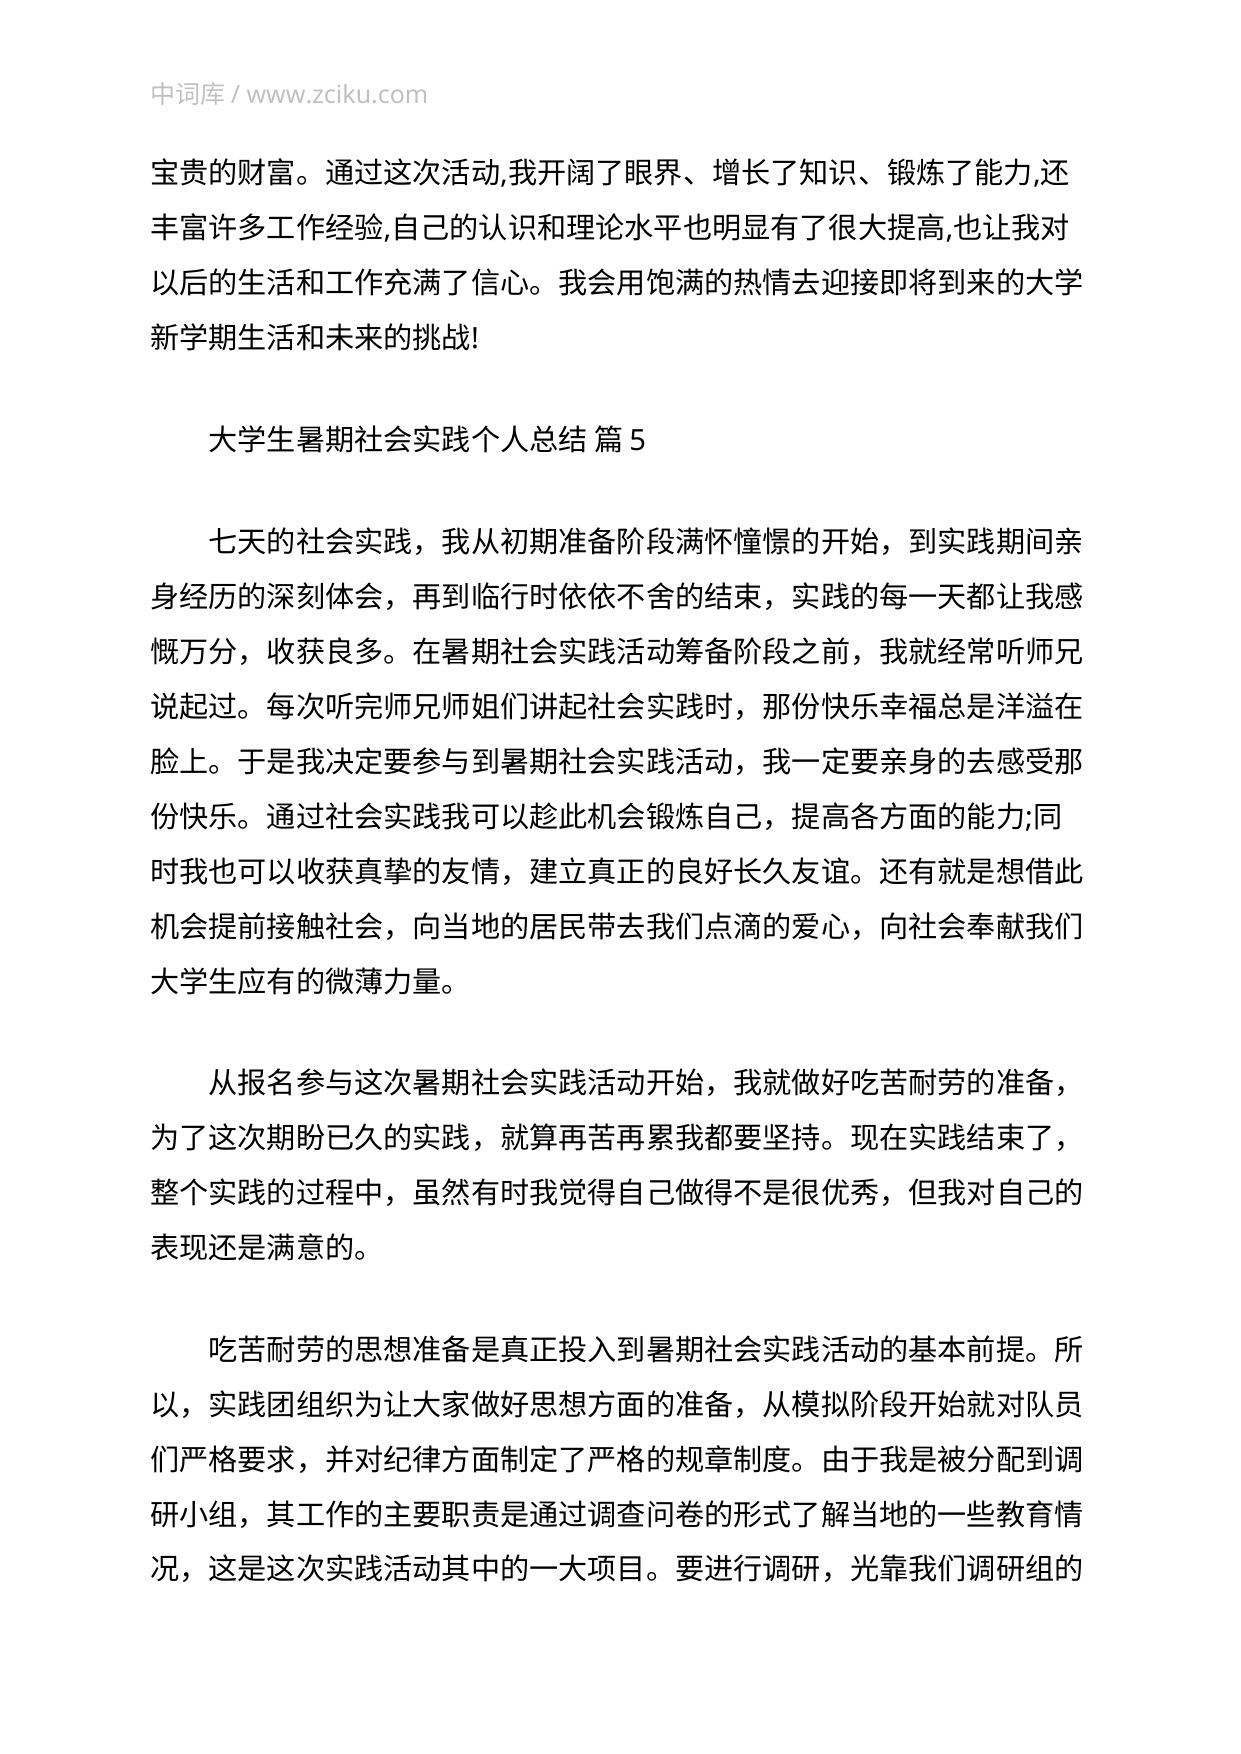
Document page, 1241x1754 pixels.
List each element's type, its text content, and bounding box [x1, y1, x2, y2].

text 从报名参与这次暑期社会实践活动开始，我就做好吃苦耐劳的准备，为了这次期盼已久的实践，就算再苦再累我都要坚持。现在实践结束了，整个实践的过程中，虽然有时我觉得自己做得不是很优秀，但我对自己的表现还是满意的。 [150, 1060, 1090, 1267]
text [150, 150, 1090, 357]
text 七天的社会实践，我从初期准备阶段满怀憧憬的开始，到实践期间亲身经历的深刻体会，再到临行时依依不舍的结束，实践的每一天都让我感慨万分，收获良多。在暑期社会实践活动筹备阶段之前，我就经常听师兄说起过。每次听完师兄师姐们讲起社会实践时，那份快乐幸福总是洋溢在脸上。于是我决定要参与到暑期社会实践活动，我一定要亲身的去感受那份快乐。通过社会实践我可以趁此机会锻炼自己，提高各方面的能力;同时我也可以收获真挚的友情，建立真正的良好长久友谊。还有就是想借此机会提前接触社会，向当地的居民带去我们点滴的爱心，向社会奉献我们大学生应有的微薄力量。 [150, 519, 1090, 1000]
text 大学生暑期社会实践个人总结 篇5 [150, 417, 1090, 459]
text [150, 1326, 1090, 1588]
